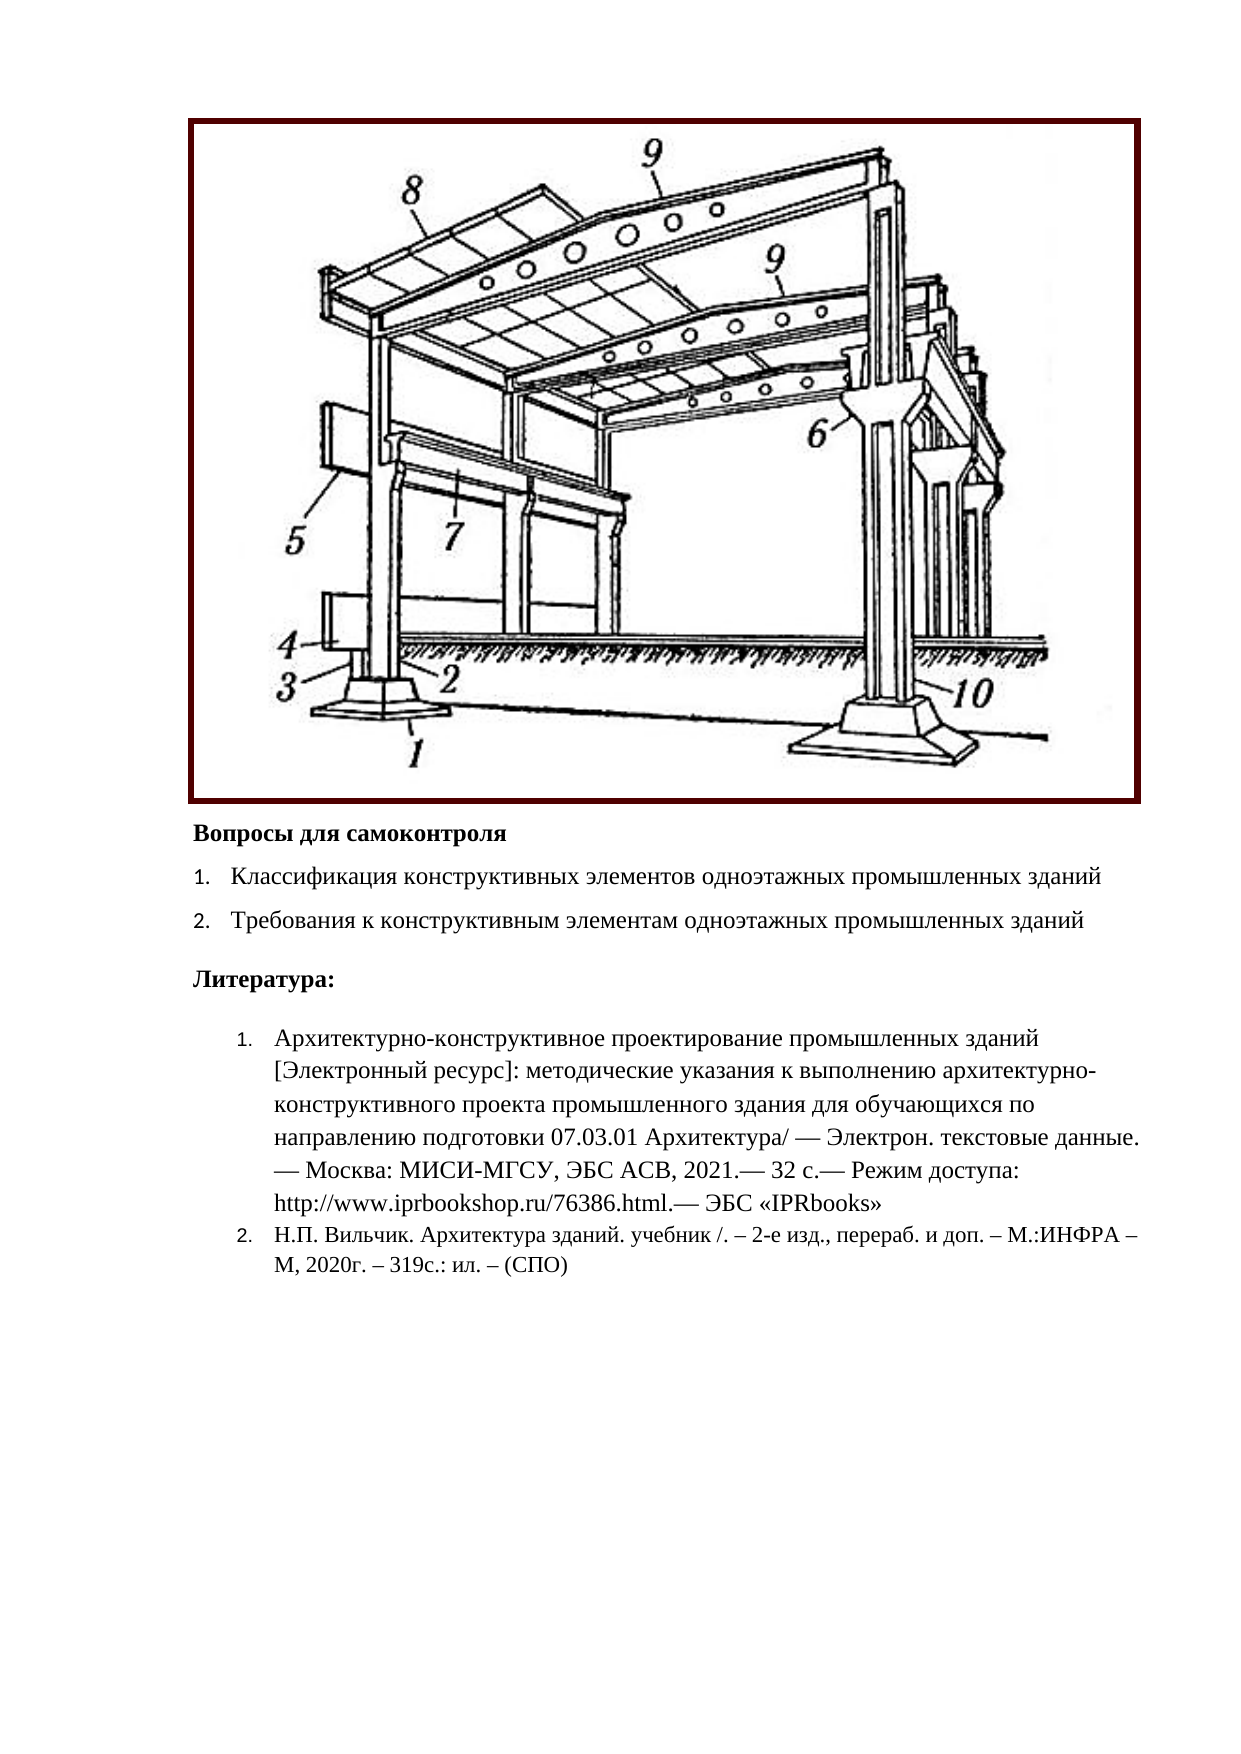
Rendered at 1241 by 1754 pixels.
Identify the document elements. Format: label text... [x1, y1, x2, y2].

list Требования к конструктивным элементам одноэтажных промышленных зданий [193, 905, 1136, 934]
text Литература: [193, 964, 1136, 993]
list Архитектурно-конструктивное проектирование промышленных зданий [Электронный ресурс]: методические указания к выполнению архитектурно-конструктивного проекта промышленного здания для обучающихся по направлению подготовки 07.03.01 Архитектура/ — Электрон. текстовые данные.— Москва: МИСИ-МГСУ, ЭБС АСВ, 2021.— 32 c.— Режим доступа: http://www.iprbookshop.ru/76386.html.— ЭБС «IPRbooks» [236, 1023, 1152, 1216]
list Н.П. Вильчик. Архитектура зданий. учебник /. – 2-е изд., перераб. и доп. – М.:ИНФРА – М, 2020г. – 319с.: ил. – (СПО) [236, 1221, 1152, 1277]
text Вопросы для самоконтроля [193, 818, 1136, 847]
list Классификация конструктивных элементов одноэтажных промышленных зданий [193, 861, 1136, 890]
picture [194, 124, 1134, 798]
